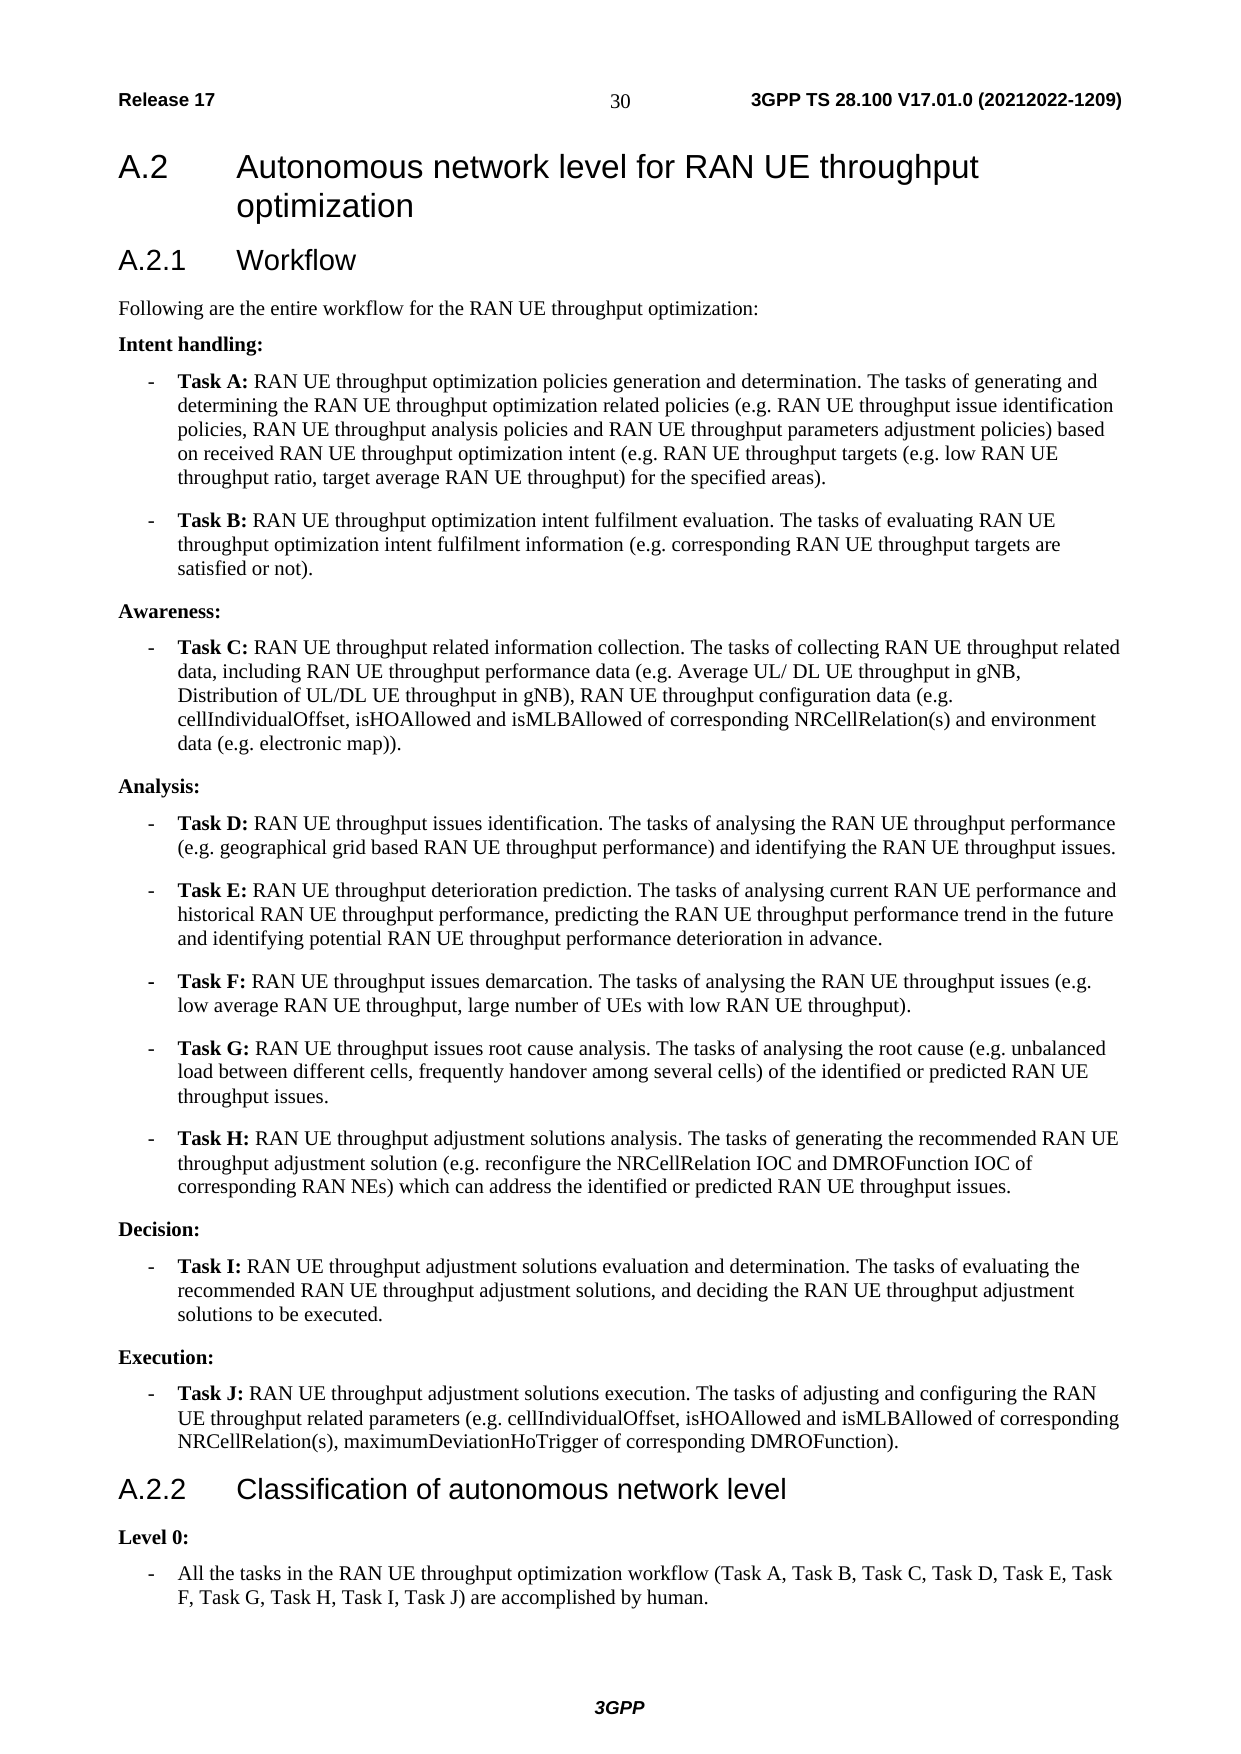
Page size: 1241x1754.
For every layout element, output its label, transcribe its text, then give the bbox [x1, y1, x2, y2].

text - Task J: RAN UE throughput adjustment solutions execution. The tasks of adjusting and configuring the RAN UE throughput related parameters (e.g. cellIndividualOffset, isHOAllowed and isMLBAllowed of corresponding NRCellRelation(s), maximumDeviationHoTrigger of corresponding DMROFunction). [148, 1381, 1122, 1453]
text - Task G: RAN UE throughput issues root cause analysis. The tasks of analysing the root cause (e.g. unbalanced load between different cells, frequently handover among several cells) of the identified or predicted RAN UE throughput issues. [148, 1035, 1122, 1108]
subtitle A.2.1 Workflow [118, 243, 1122, 277]
text Decision: [118, 1217, 1122, 1241]
text Awareness: [118, 598, 1122, 623]
text Intent handling: [118, 332, 1122, 356]
text Execution: [118, 1345, 1122, 1369]
text Following are the entire workflow for the RAN UE throughput optimization: [118, 295, 1122, 319]
text - Task H: RAN UE throughput adjustment solutions analysis. The tasks of generating the recommended RAN UE throughput adjustment solution (e.g. reconfigure the NRCellRelation IOC and DMROFunction IOC of corresponding RAN NEs) which can address the identified or predicted RAN UE throughput issues. [148, 1126, 1122, 1198]
text - All the tasks in the RAN UE throughput optimization workflow (Task A, Task B, Task C, Task D, Task E, Task F, Task G, Task H, Task I, Task J) are accomplished by human. [148, 1561, 1122, 1609]
subtitle A.2 Autonomous network level for RAN UE throughput optimization [118, 147, 1122, 224]
subtitle A.2.2 Classification of autonomous network level [118, 1472, 1122, 1506]
text Level 0: [118, 1524, 1122, 1549]
text - Task B: RAN UE throughput optimization intent fulfilment evaluation. The tasks of evaluating RAN UE throughput optimization intent fulfilment information (e.g. corresponding RAN UE throughput targets are satisfied or not). [148, 508, 1122, 580]
text - Task E: RAN UE throughput deterioration prediction. The tasks of analysing current RAN UE performance and historical RAN UE throughput performance, predicting the RAN UE throughput performance trend in the future and identifying potential RAN UE throughput performance deterioration in advance. [148, 878, 1122, 950]
text - Task D: RAN UE throughput issues identification. The tasks of analysing the RAN UE throughput performance (e.g. geographical grid based RAN UE throughput performance) and identifying the RAN UE throughput issues. [148, 811, 1122, 859]
text - Task F: RAN UE throughput issues demarcation. The tasks of analysing the RAN UE throughput issues (e.g. low average RAN UE throughput, large number of UEs with low RAN UE throughput). [148, 968, 1122, 1017]
text - Task I: RAN UE throughput adjustment solutions evaluation and determination. The tasks of evaluating the recommended RAN UE throughput adjustment solutions, and deciding the RAN UE throughput adjustment solutions to be executed. [148, 1254, 1122, 1326]
text Analysis: [118, 774, 1122, 798]
text - Task C: RAN UE throughput related information collection. The tasks of collecting RAN UE throughput related data, including RAN UE throughput performance data (e.g. Average UL/ DL UE throughput in gNB, Distribution of UL/DL UE throughput in gNB), RAN UE throughput configuration data (e.g. cellIndividualOffset, isHOAllowed and isMLBAllowed of corresponding NRCellRelation(s) and environment data (e.g. electronic map)). [148, 635, 1122, 755]
text - Task A: RAN UE throughput optimization policies generation and determination. The tasks of generating and determining the RAN UE throughput optimization related policies (e.g. RAN UE throughput issue identification policies, RAN UE throughput analysis policies and RAN UE throughput parameters adjustment policies) based on received RAN UE throughput optimization intent (e.g. RAN UE throughput targets (e.g. low RAN UE throughput ratio, target average RAN UE throughput) for the specified areas). [148, 368, 1122, 489]
